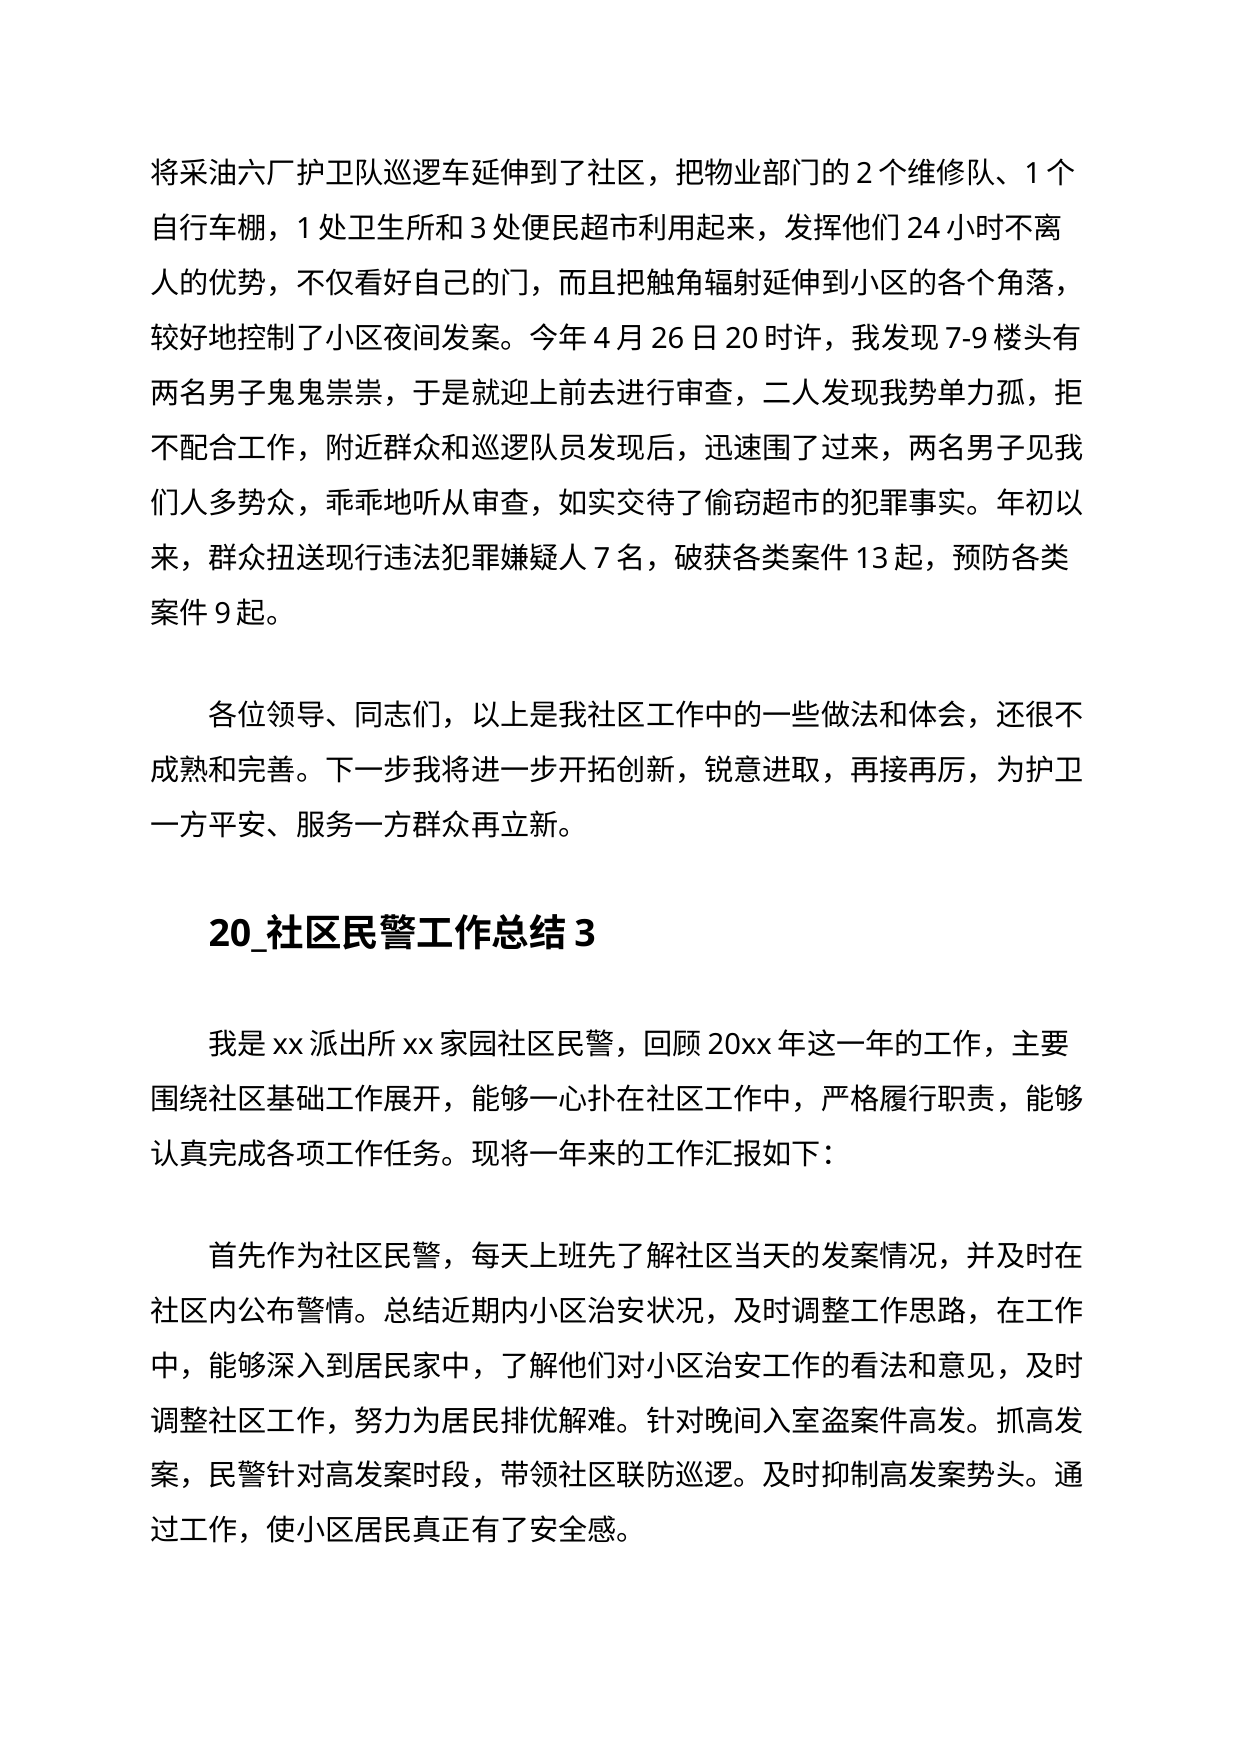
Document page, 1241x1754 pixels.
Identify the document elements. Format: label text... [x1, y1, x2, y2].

text 20_社区民警工作总结3 [150, 903, 1090, 958]
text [150, 150, 1090, 632]
text 首先作为社区民警，每天上班先了解社区当天的发案情况，并及时在社区内公布警情。总结近期内小区治安状况，及时调整工作思路，在工作中，能够深入到居民家中，了解他们对小区治安工作的看法和意见，及时调整社区工作，努力为居民排优解难。针对晚间入室盗案件高发。抓高发案，民警针对高发案时段，带领社区联防巡逻。及时抑制高发案势头。通过工作，使小区居民真正有了安全感。 [150, 1232, 1090, 1549]
text 各位领导、同志们，以上是我社区工作中的一些做法和体会，还很不成熟和完善。下一步我将进一步开拓创新，锐意进取，再接再厉，为护卫一方平安、服务一方群众再立新。 [150, 692, 1090, 844]
text 我是xx派出所xx家园社区民警，回顾20xx年这一年的工作，主要围绕社区基础工作展开，能够一心扑在社区工作中，严格履行职责，能够认真完成各项工作任务。现将一年来的工作汇报如下： [150, 1021, 1090, 1173]
